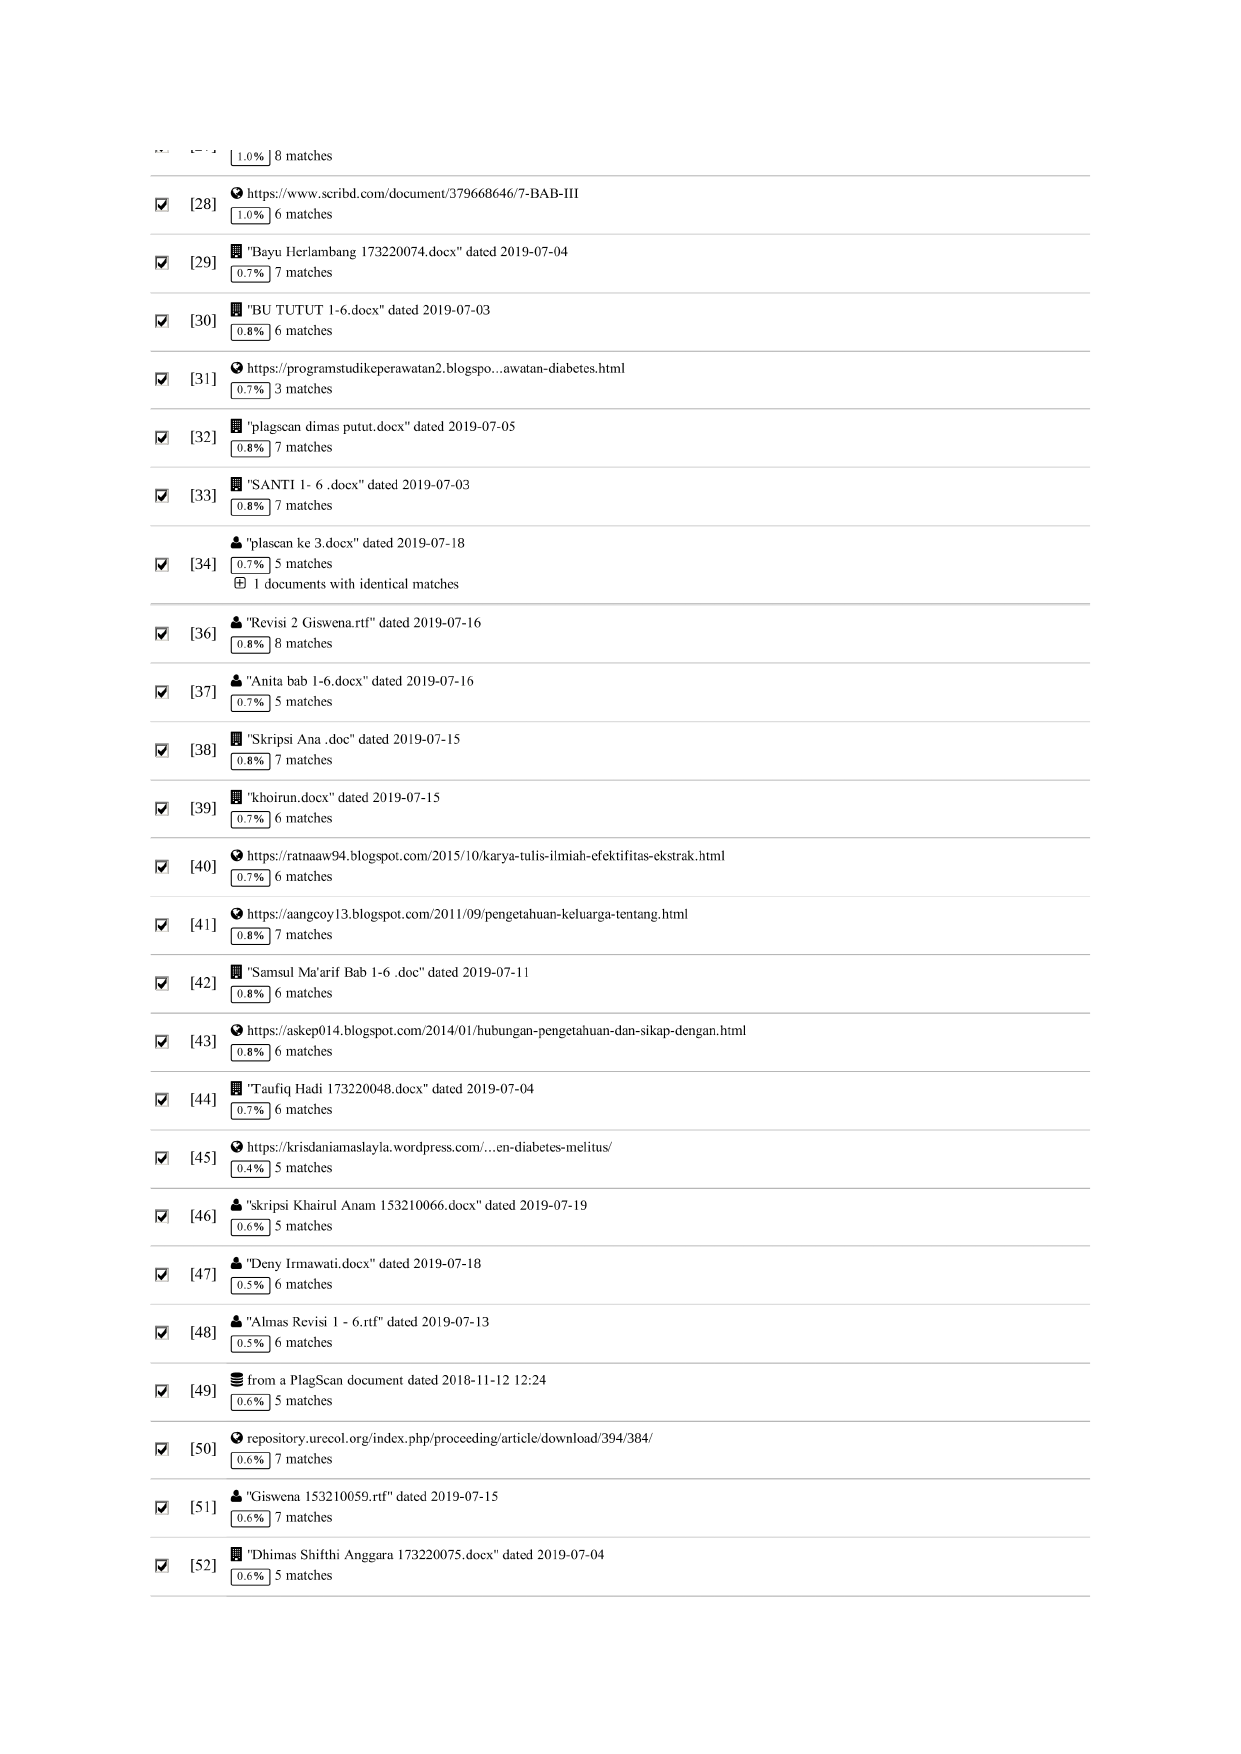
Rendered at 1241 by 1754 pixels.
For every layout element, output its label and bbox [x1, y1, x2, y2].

picture [150, 150, 1091, 1604]
